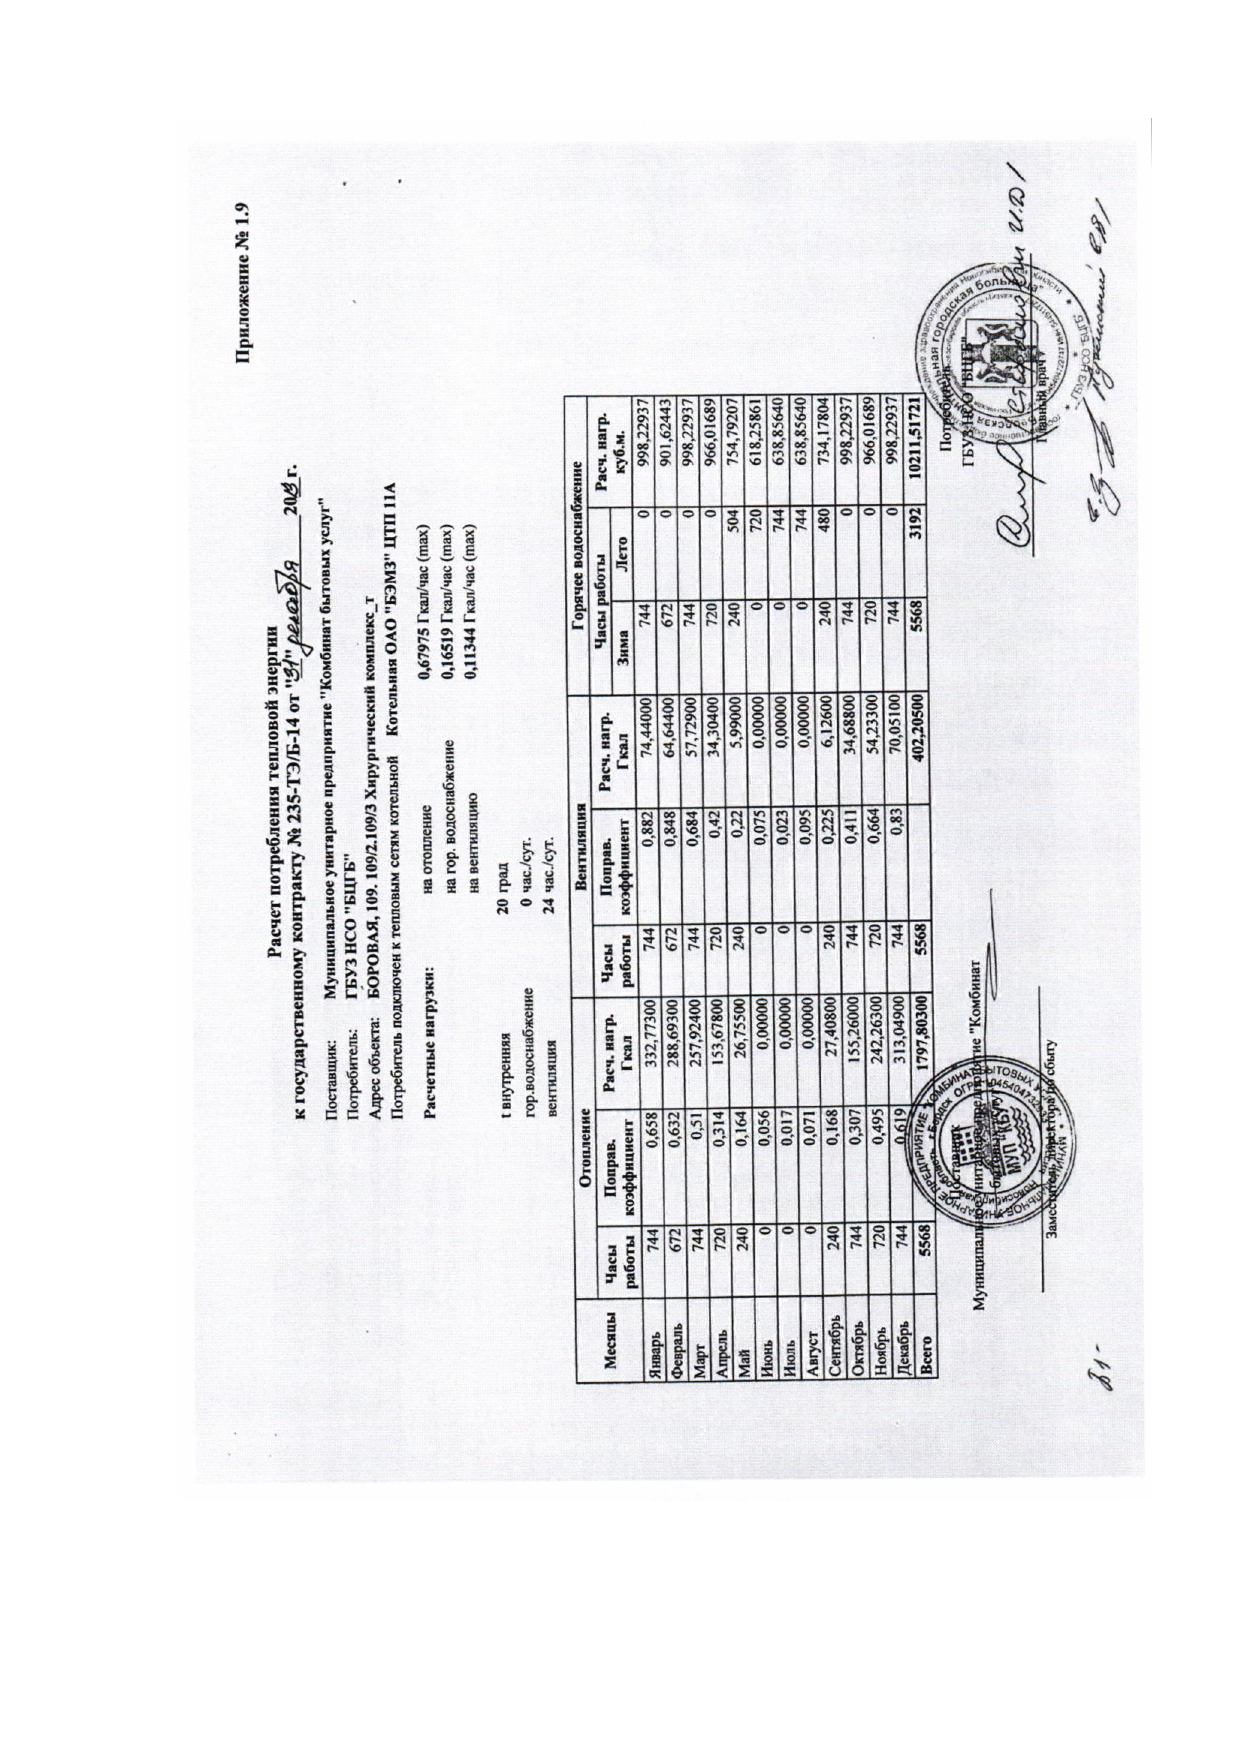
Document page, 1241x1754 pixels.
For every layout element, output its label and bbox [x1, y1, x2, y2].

picture [177, 118, 1152, 1501]
